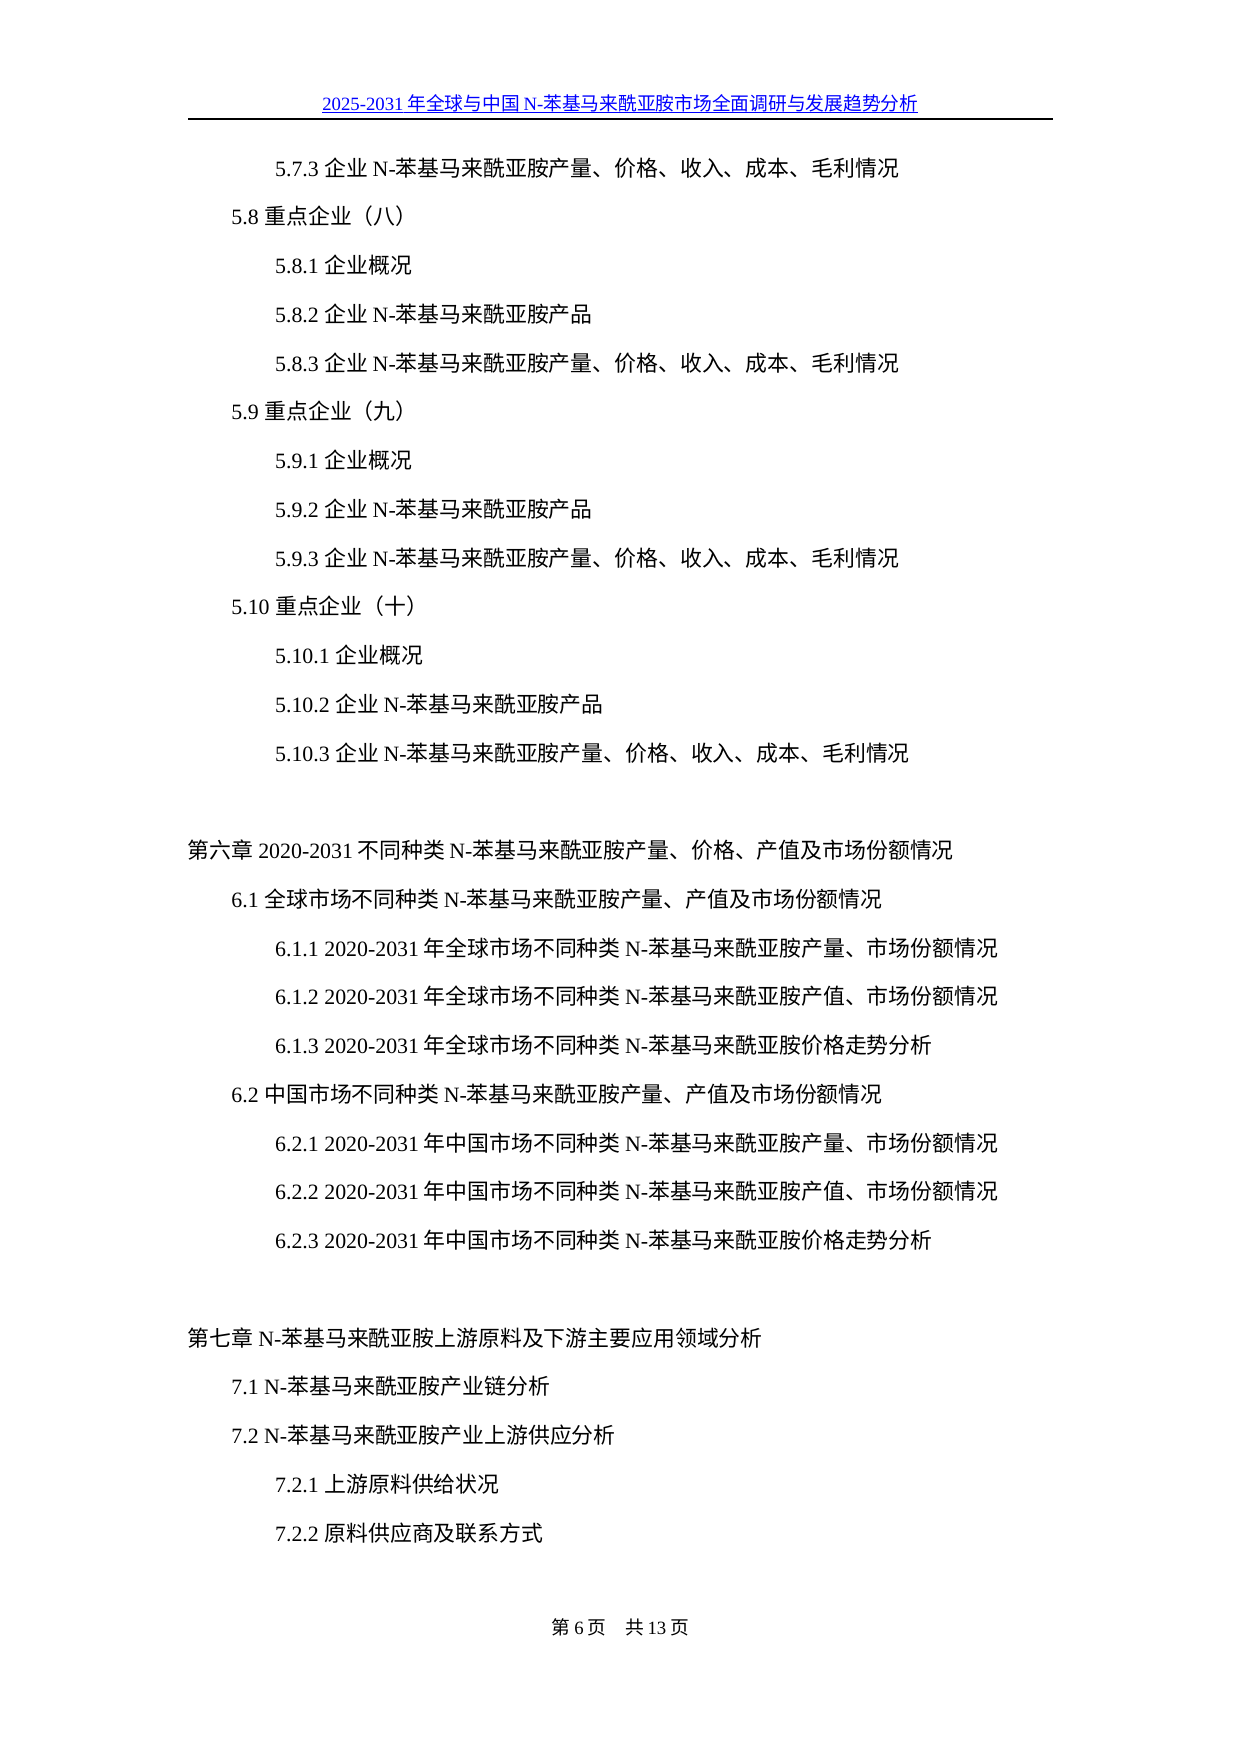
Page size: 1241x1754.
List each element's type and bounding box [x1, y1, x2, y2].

text [187, 150, 1053, 1548]
